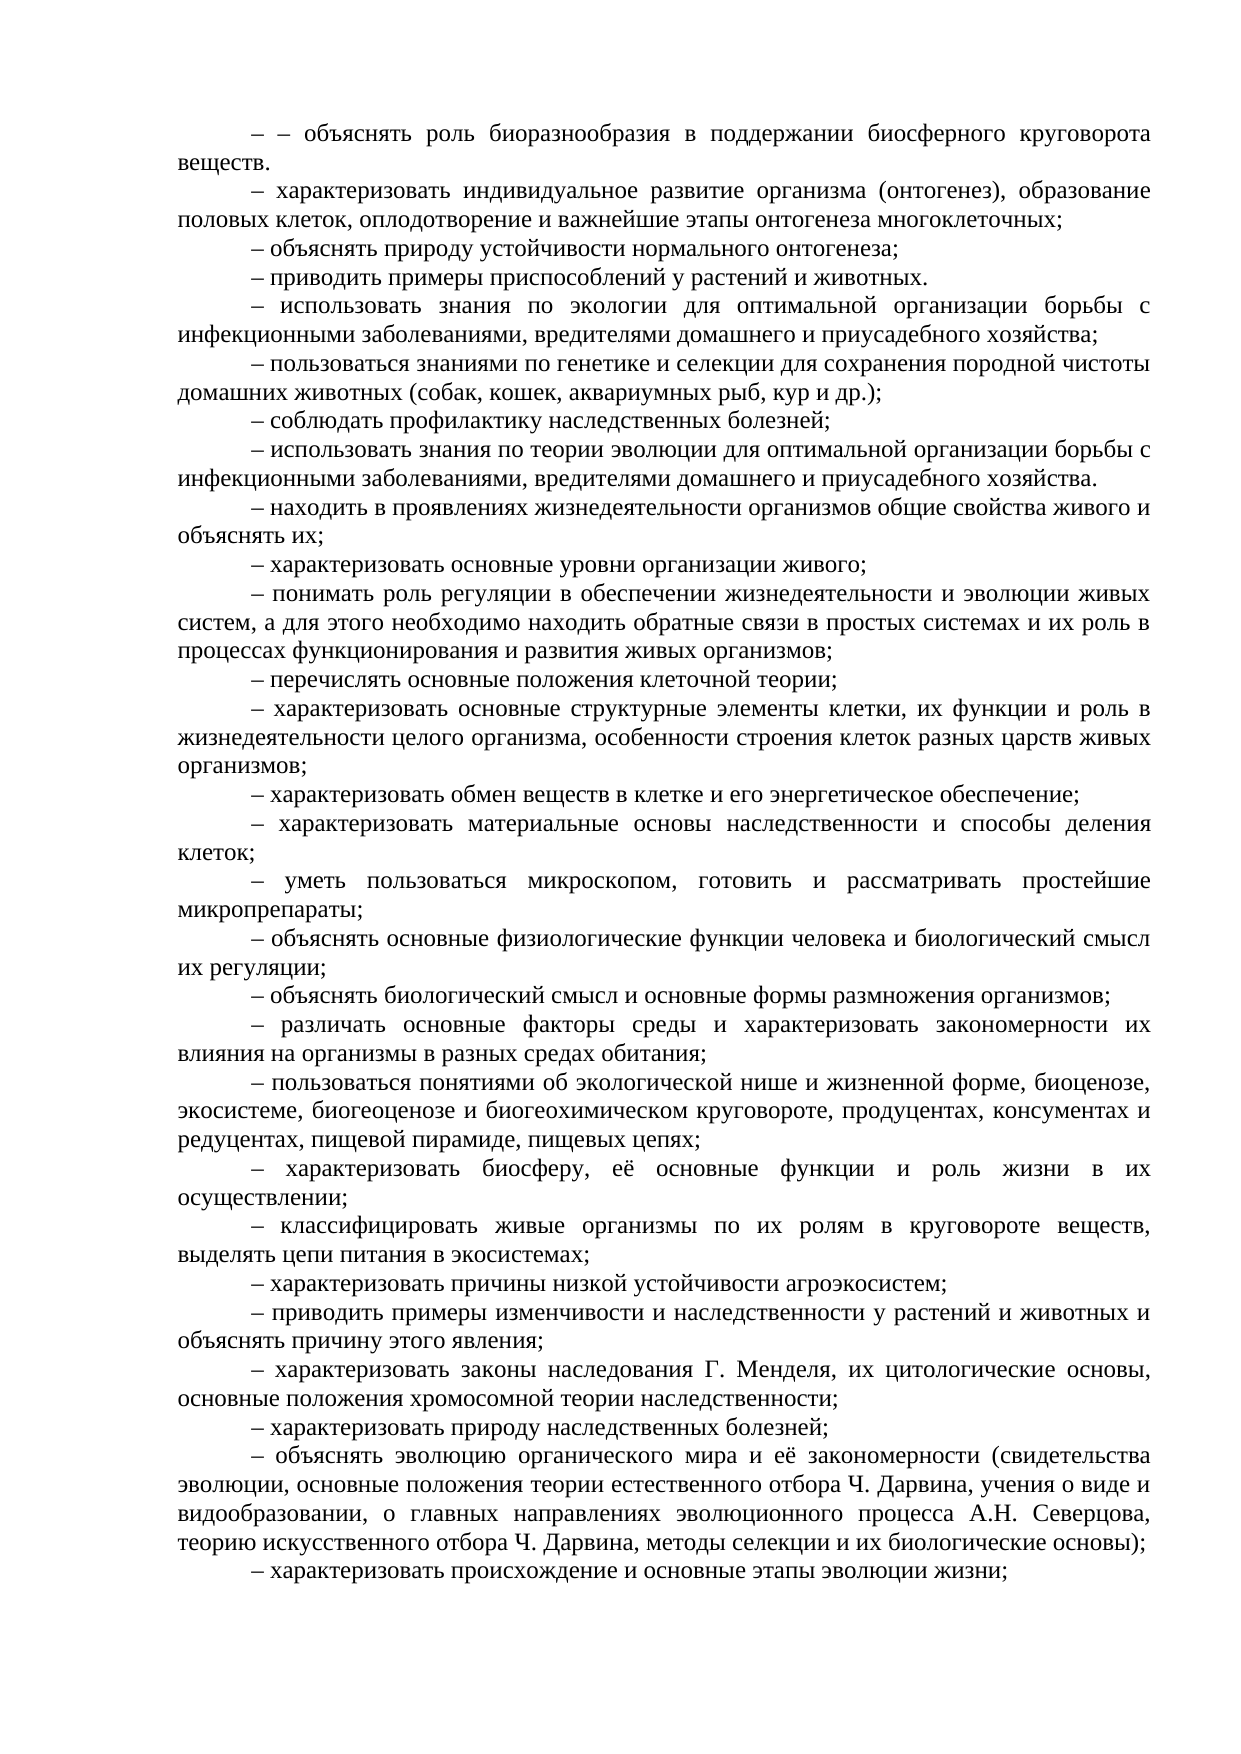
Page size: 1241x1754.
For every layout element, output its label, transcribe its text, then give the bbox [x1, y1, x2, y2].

text – уметь пользоваться микроскопом, готовить и рассматривать простейшие микропрепараты; [177, 866, 1152, 923]
text – соблюдать профилактику наследственных болезней; [177, 406, 1152, 434]
text – пользоваться знаниями по генетике и селекции для сохранения породной чистоты домашних животных (собак, кошек, аквариумных рыб, кур и др.); [177, 348, 1152, 406]
text – приводить примеры изменчивости и наследственности у растений и животных и объяснять причину этого явления; [177, 1297, 1152, 1354]
text – характеризовать индивидуальное развитие организма (онтогенез), образование половых клеток, оплодотворение и важнейшие этапы онтогенеза многоклеточных; [177, 176, 1152, 233]
text – объяснять природу устойчивости нормального онтогенеза; [177, 233, 1152, 262]
text – находить в проявлениях жизнедеятельности организмов общие свойства живого и объяснять их; [177, 492, 1152, 549]
text – характеризовать материальные основы наследственности и способы деления клеток; [177, 808, 1152, 866]
text – – объяснять роль биоразнообразия в поддержании биосферного круговорота веществ. [177, 118, 1152, 176]
text – различать основные факторы среды и характеризовать закономерности их влияния на организмы в разных средах обитания; [177, 1009, 1152, 1067]
text – объяснять основные физиологические функции человека и биологический смысл их регуляции; [177, 923, 1152, 981]
text – характеризовать происхождение и основные этапы эволюции жизни; [177, 1556, 1152, 1584]
text – перечислять основные положения клеточной теории; [177, 664, 1152, 693]
text – характеризовать законы наследования Г. Менделя, их цитологические основы, основные положения хромосомной теории наследственности; [177, 1354, 1152, 1412]
text – характеризовать основные уровни организации живого; [177, 549, 1152, 578]
text – понимать роль регуляции в обеспечении жизнедеятельности и эволюции живых систем, а для этого необходимо находить обратные связи в простых системах и их роль в процессах функционирования и развития живых организмов; [177, 578, 1152, 664]
text – характеризовать основные структурные элементы клетки, их функции и роль в жизнедеятельности целого организма, особенности строения клеток разных царств живых организмов; [177, 693, 1152, 779]
text – использовать знания по экологии для оптимальной организации борьбы с инфекционными заболеваниями, вредителями домашнего и приусадебного хозяйства; [177, 291, 1152, 348]
text – использовать знания по теории эволюции для оптимальной организации борьбы с инфекционными заболеваниями, вредителями домашнего и приусадебного хозяйства. [177, 434, 1152, 492]
text – объяснять эволюцию органического мира и её закономерности (свидетельства эволюции, основные положения теории естественного отбора Ч. Дарвина, учения о виде и видообразовании, о главных направлениях эволюционного процесса А.Н. Северцова, теорию искусственного отбора Ч. Дарвина, методы селекции и их биологические основы); [177, 1441, 1152, 1556]
text – классифицировать живые организмы по их ролям в круговороте веществ, выделять цепи питания в экосистемах; [177, 1211, 1152, 1268]
text – характеризовать природу наследственных болезней; [177, 1412, 1152, 1441]
text – приводить примеры приспособлений у растений и животных. [177, 262, 1152, 291]
text – объяснять биологический смысл и основные формы размножения организмов; [177, 981, 1152, 1009]
text – пользоваться понятиями об экологической нише и жизненной форме, биоценозе, экосистеме, биогеоценозе и биогеохимическом круговороте, продуцентах, консументах и редуцентах, пищевой пирамиде, пищевых цепях; [177, 1067, 1152, 1153]
text – характеризовать биосферу, её основные функции и роль жизни в их осуществлении; [177, 1153, 1152, 1211]
text – характеризовать причины низкой устойчивости агроэкосистем; [177, 1268, 1152, 1297]
text – характеризовать обмен веществ в клетке и его энергетическое обеспечение; [177, 779, 1152, 808]
